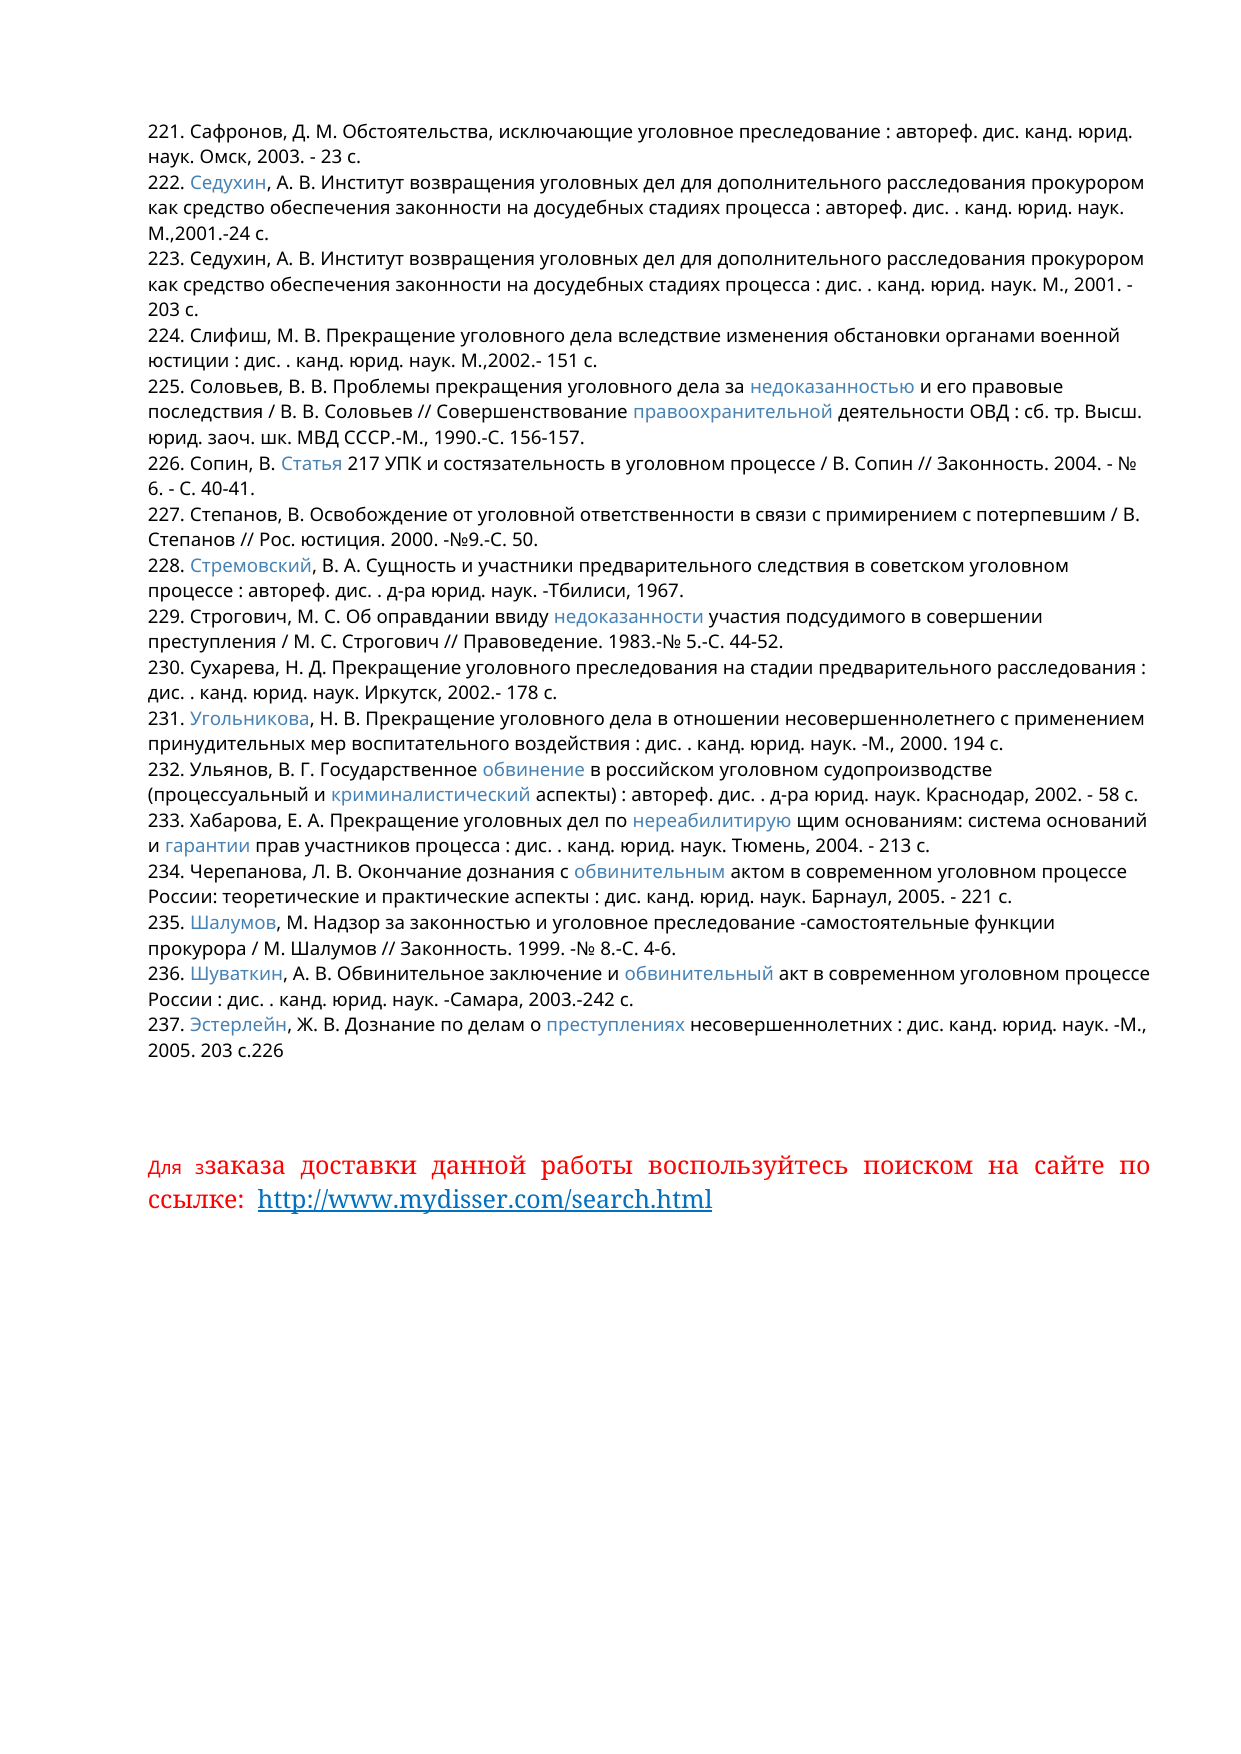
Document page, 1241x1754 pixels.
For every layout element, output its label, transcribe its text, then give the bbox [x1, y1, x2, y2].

text Для ззаказа доставки данной работы воспользуйтесь поиском на сайте по ссылке: http://www.mydisser.com/search.html [148, 1147, 1152, 1216]
